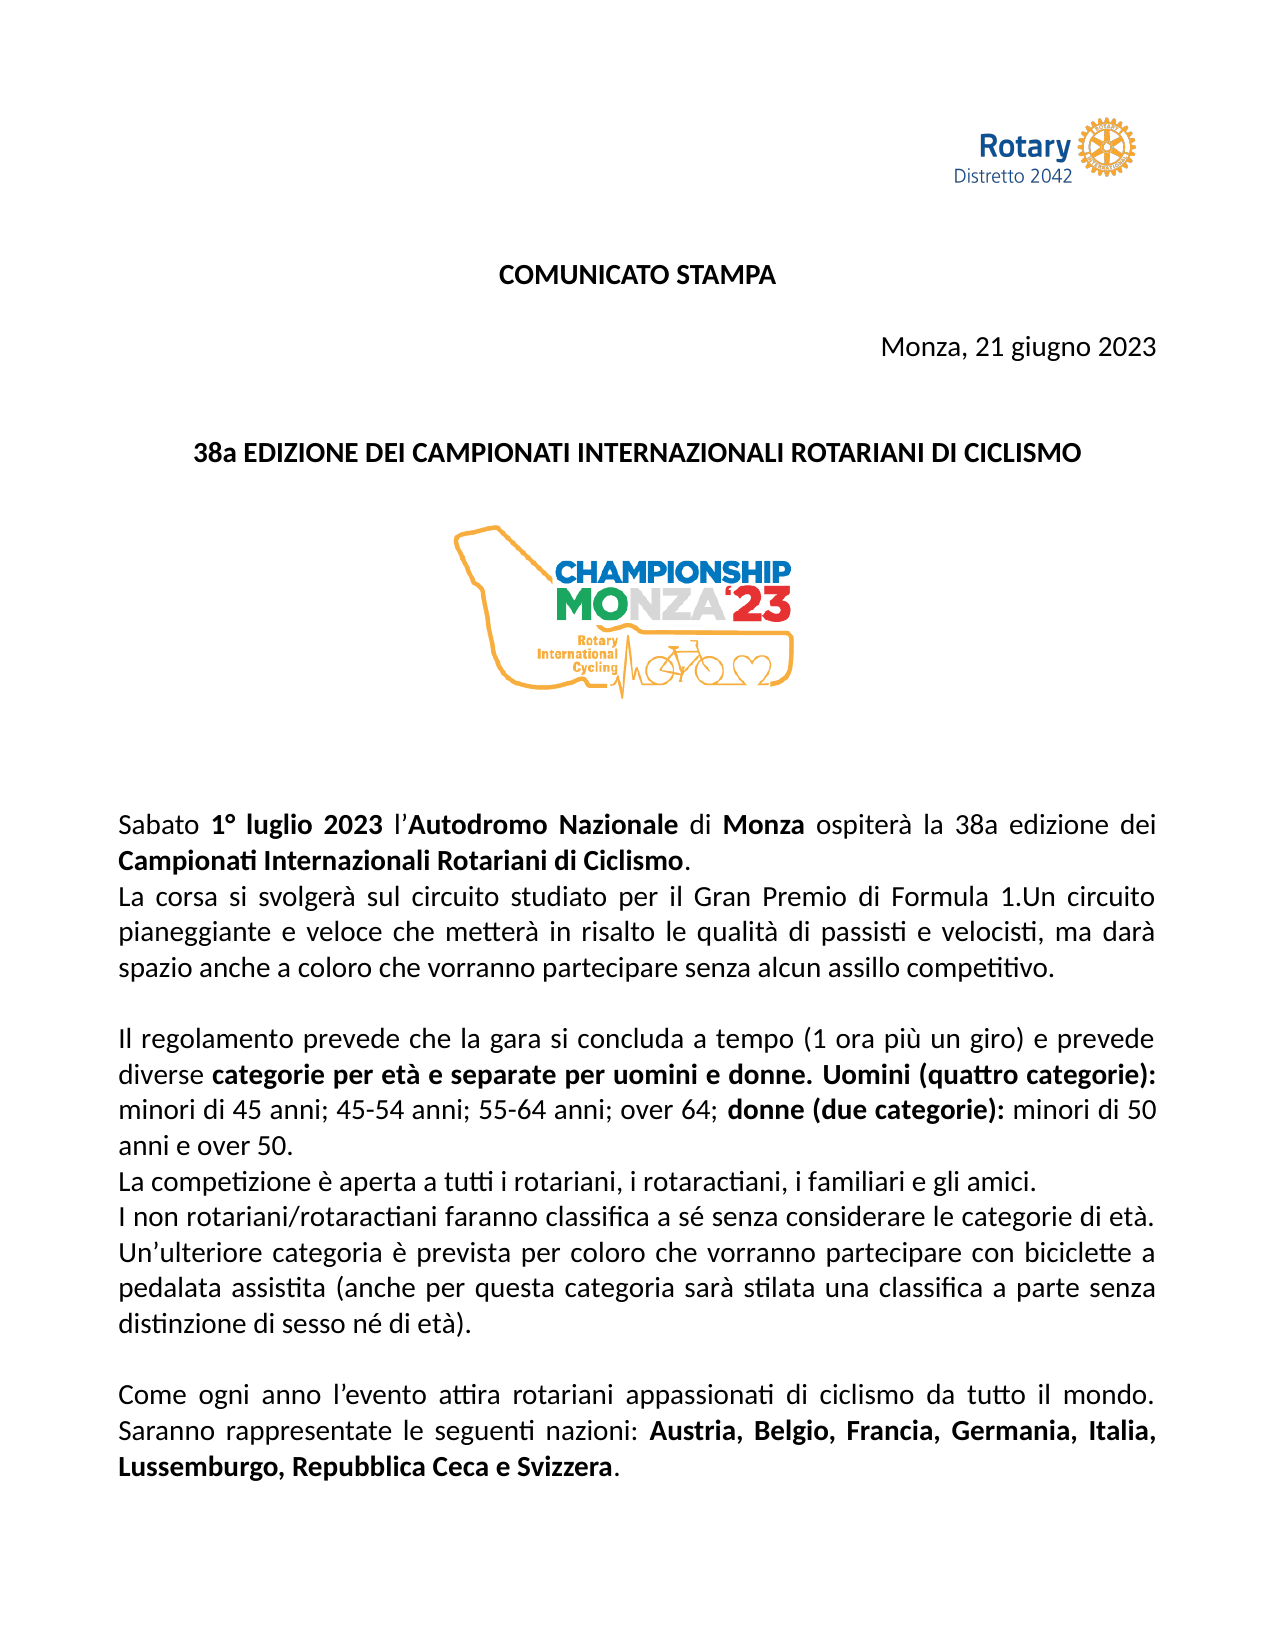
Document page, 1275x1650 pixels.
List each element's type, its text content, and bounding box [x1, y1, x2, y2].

text I non rotariani/rotaractiani faranno classifica a sé senza considerare le categorie di età. Un’ulteriore categoria è prevista per coloro che vorranno partecipare con biciclette a pedalata assistita (anche per questa categoria sarà stilata una classifica a parte senza distinzione di sesso né di età). [118, 1198, 1157, 1341]
text La corsa si svolgerà sul circuito studiato per il Gran Premio di Formula 1.Un circuito pianeggiante e veloce che metterà in risalto le qualità di passisti e velocisti, ma darà spazio anche a coloro che vorranno partecipare senza alcun assillo competitivo. [118, 878, 1157, 984]
text La competizione è aperta a tutti i rotariani, i rotaractiani, i familiari e gli amici. [118, 1163, 1157, 1198]
text Il regolamento prevede che la gara si concluda a tempo (1 ora più un giro) e prevede diverse categorie per età e separate per uomini e donne. Uomini (quattro categorie): minori di 45 anni; 45-54 anni; 55-64 anni; over 64; donne (due categorie): minori di 50 anni e over 50. [118, 1020, 1157, 1163]
text Come ogni anno l’evento attira rotariani appassionati di ciclismo da tutto il mondo. Saranno rappresentate le seguenti nazioni: Austria, Belgio, Francia, Germania, Italia, Lussemburgo, Repubblica Ceca e Svizzera. [118, 1376, 1157, 1483]
picture [394, 470, 881, 771]
text 38a EDIZIONE DEI CAMPIONATI INTERNAZIONALI ROTARIANI DI CICLISMO [118, 434, 1157, 470]
text Sabato 1° luglio 2023 l’Autodromo Nazionale di Monza ospiterà la 38a edizione dei Campionati Internazionali Rotariani di Ciclismo. [118, 806, 1157, 878]
text COMUNICATO STAMPA [118, 256, 1157, 292]
text Monza, 21 giugno 2023 [118, 328, 1157, 363]
